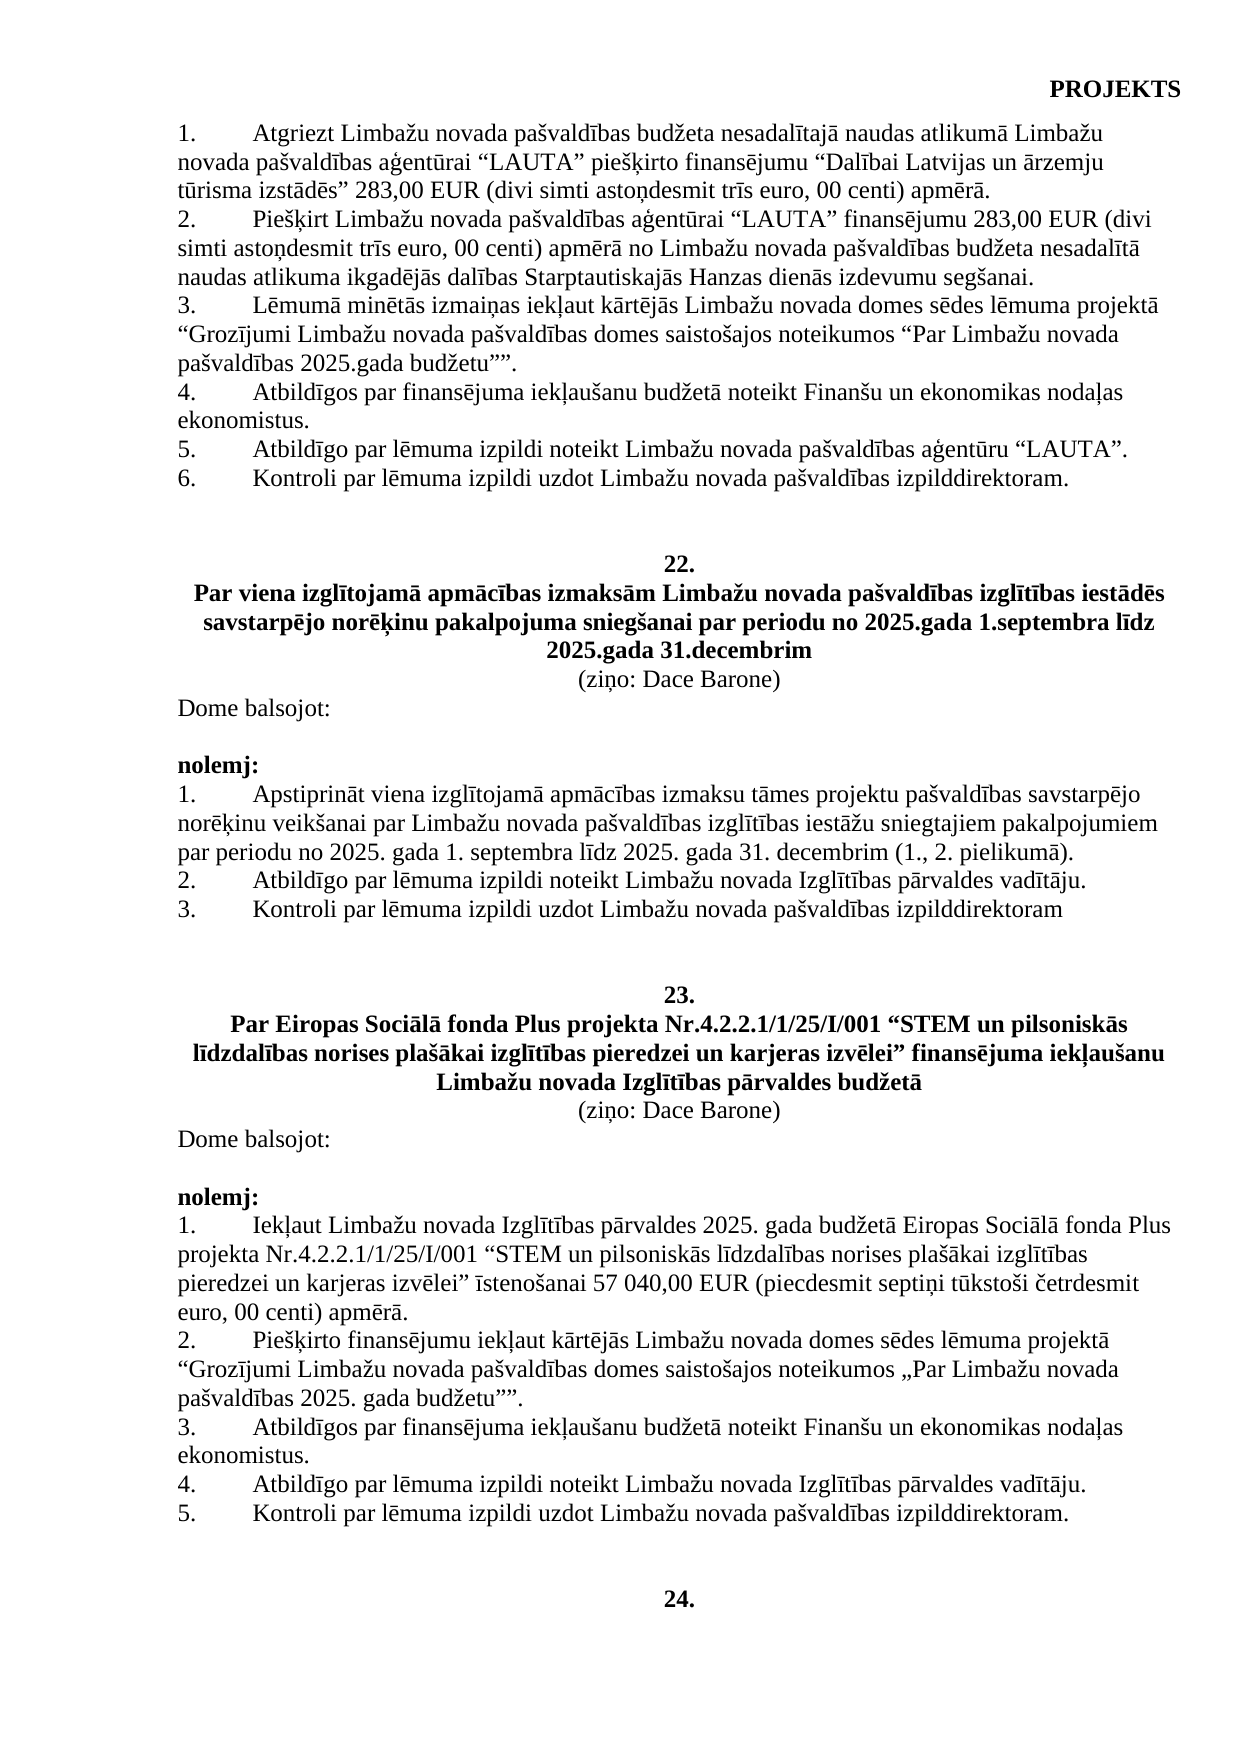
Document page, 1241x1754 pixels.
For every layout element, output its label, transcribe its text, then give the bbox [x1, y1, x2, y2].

text (ziņo: Dace Barone) [177, 664, 1181, 693]
text Par Eiropas Sociālā fonda Plus projekta Nr.4.2.2.1/1/25/I/001 “STEM un pilsoniskās līdzdalības norises plašākai izglītības pieredzei un karjeras izvēlei” finansējuma iekļaušanu Limbažu novada Izglītības pārvaldes budžetā [177, 1009, 1181, 1096]
text Dome balsojot: [177, 1124, 1181, 1153]
text 2. Piešķirt Limbažu novada pašvaldības aģentūrai “LAUTA” finansējumu 283,00 EUR (divi simti astoņdesmit trīs euro, 00 centi) apmērā no Limbažu novada pašvaldības budžeta nesadalītā naudas atlikuma ikgadējās dalības Starptautiskajās Hanzas dienās izdevumu segšanai. [177, 204, 1181, 291]
text 22. [177, 549, 1181, 578]
text 2. Atbildīgo par lēmuma izpildi noteikt Limbažu novada Izglītības pārvaldes vadītāju. [177, 866, 1181, 894]
text Dome balsojot: [177, 693, 1181, 722]
text 4. Atbildīgos par finansējuma iekļaušanu budžetā noteikt Finanšu un ekonomikas nodaļas ekonomistus. [177, 377, 1181, 434]
text Par viena izglītojamā apmācības izmaksām Limbažu novada pašvaldības izglītības iestādēs savstarpējo norēķinu pakalpojuma sniegšanai par periodu no 2025.gada 1.septembra līdz 2025.gada 31.decembrim [177, 578, 1181, 664]
text 24. [177, 1584, 1181, 1613]
text nolemj: [177, 1182, 1181, 1211]
text 4. Atbildīgo par lēmuma izpildi noteikt Limbažu novada Izglītības pārvaldes vadītāju. [177, 1469, 1181, 1498]
text 5. Kontroli par lēmuma izpildi uzdot Limbažu novada pašvaldības izpilddirektoram. [177, 1498, 1181, 1527]
text 1. Iekļaut Limbažu novada Izglītības pārvaldes 2025. gada budžetā Eiropas Sociālā fonda Plus projekta Nr.4.2.2.1/1/25/I/001 “STEM un pilsoniskās līdzdalības norises plašākai izglītības pieredzei un karjeras izvēlei” īstenošanai 57 040,00 EUR (piecdesmit septiņi tūkstoši četrdesmit euro, 00 centi) apmērā. [177, 1211, 1181, 1326]
text 3. Lēmumā minētās izmaiņas iekļaut kārtējās Limbažu novada domes sēdes lēmuma projektā “Grozījumi Limbažu novada pašvaldības domes saistošajos noteikumos “Par Limbažu novada pašvaldības 2025.gada budžetu””. [177, 291, 1181, 377]
text 2. Piešķirto finansējumu iekļaut kārtējās Limbažu novada domes sēdes lēmuma projektā “Grozījumi Limbažu novada pašvaldības domes saistošajos noteikumos „Par Limbažu novada pašvaldības 2025. gada budžetu””. [177, 1326, 1181, 1412]
text 5. Atbildīgo par lēmuma izpildi noteikt Limbažu novada pašvaldības aģentūru “LAUTA”. [177, 434, 1181, 463]
text 3. Atbildīgos par finansējuma iekļaušanu budžetā noteikt Finanšu un ekonomikas nodaļas ekonomistus. [177, 1412, 1181, 1469]
text (ziņo: Dace Barone) [177, 1096, 1181, 1124]
text nolemj: [177, 751, 1181, 779]
text 23. [177, 981, 1181, 1009]
text 6. Kontroli par lēmuma izpildi uzdot Limbažu novada pašvaldības izpilddirektoram. [177, 463, 1181, 492]
text 1. Apstiprināt viena izglītojamā apmācības izmaksu tāmes projektu pašvaldības savstarpējo norēķinu veikšanai par Limbažu novada pašvaldības izglītības iestāžu sniegtajiem pakalpojumiem par periodu no 2025. gada 1. septembra līdz 2025. gada 31. decembrim (1., 2. pielikumā). [177, 779, 1181, 866]
text 3. Kontroli par lēmuma izpildi uzdot Limbažu novada pašvaldības izpilddirektoram [177, 894, 1181, 923]
text 1. Atgriezt Limbažu novada pašvaldības budžeta nesadalītajā naudas atlikumā Limbažu novada pašvaldības aģentūrai “LAUTA” piešķirto finansējumu “Dalībai Latvijas un ārzemju tūrisma izstādēs” 283,00 EUR (divi simti astoņdesmit trīs euro, 00 centi) apmērā. [177, 118, 1181, 204]
